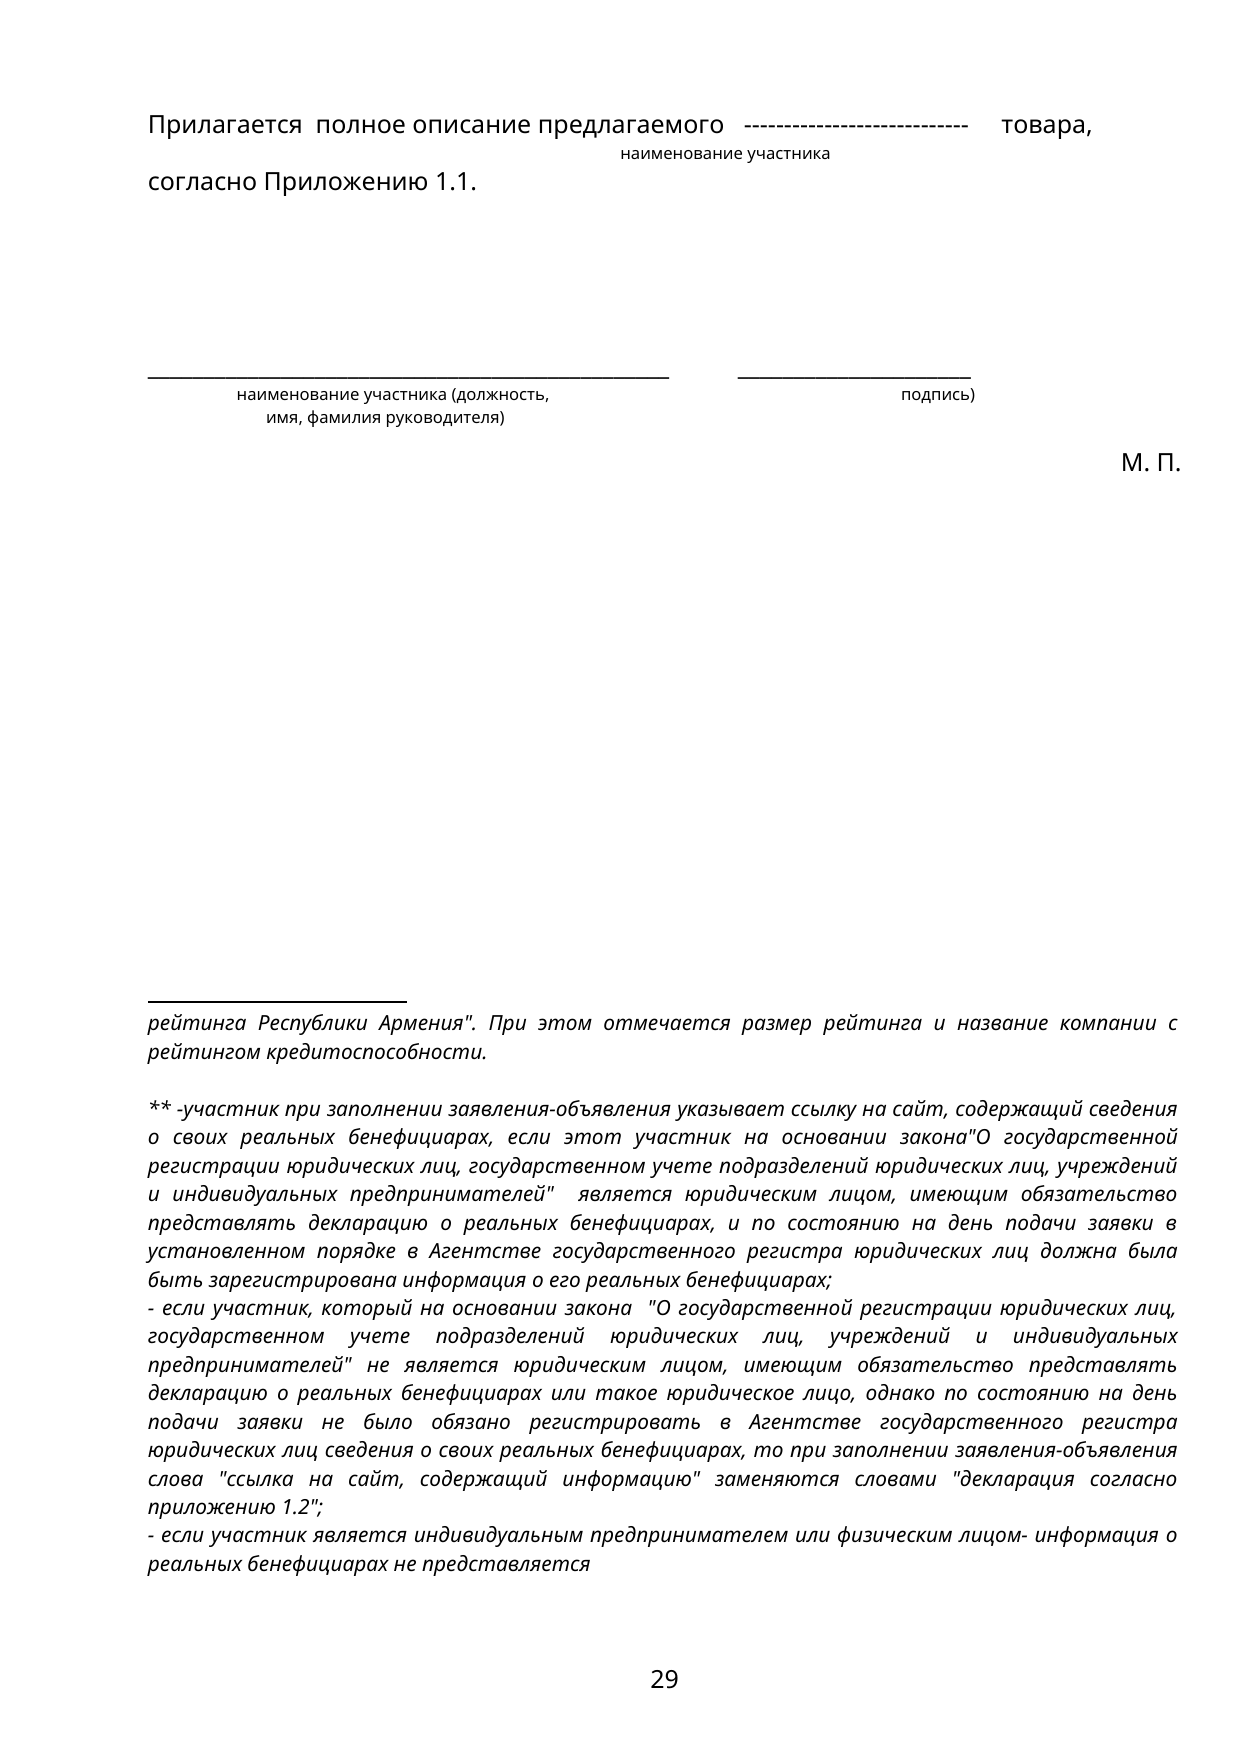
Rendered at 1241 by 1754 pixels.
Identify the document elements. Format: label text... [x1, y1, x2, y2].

text наименование участника (должность, подпись) [236, 383, 1181, 406]
text Прилагается полное описание предлагаемого ---------------------------- товара, [148, 107, 1181, 141]
text имя, фамилия руководителя) [266, 406, 1181, 428]
text согласно Приложению 1.1. [148, 164, 1181, 198]
text наименование участника [148, 141, 1181, 164]
text _______________________________________________ _____________________ [148, 349, 1181, 383]
text М. П. [148, 445, 1181, 479]
